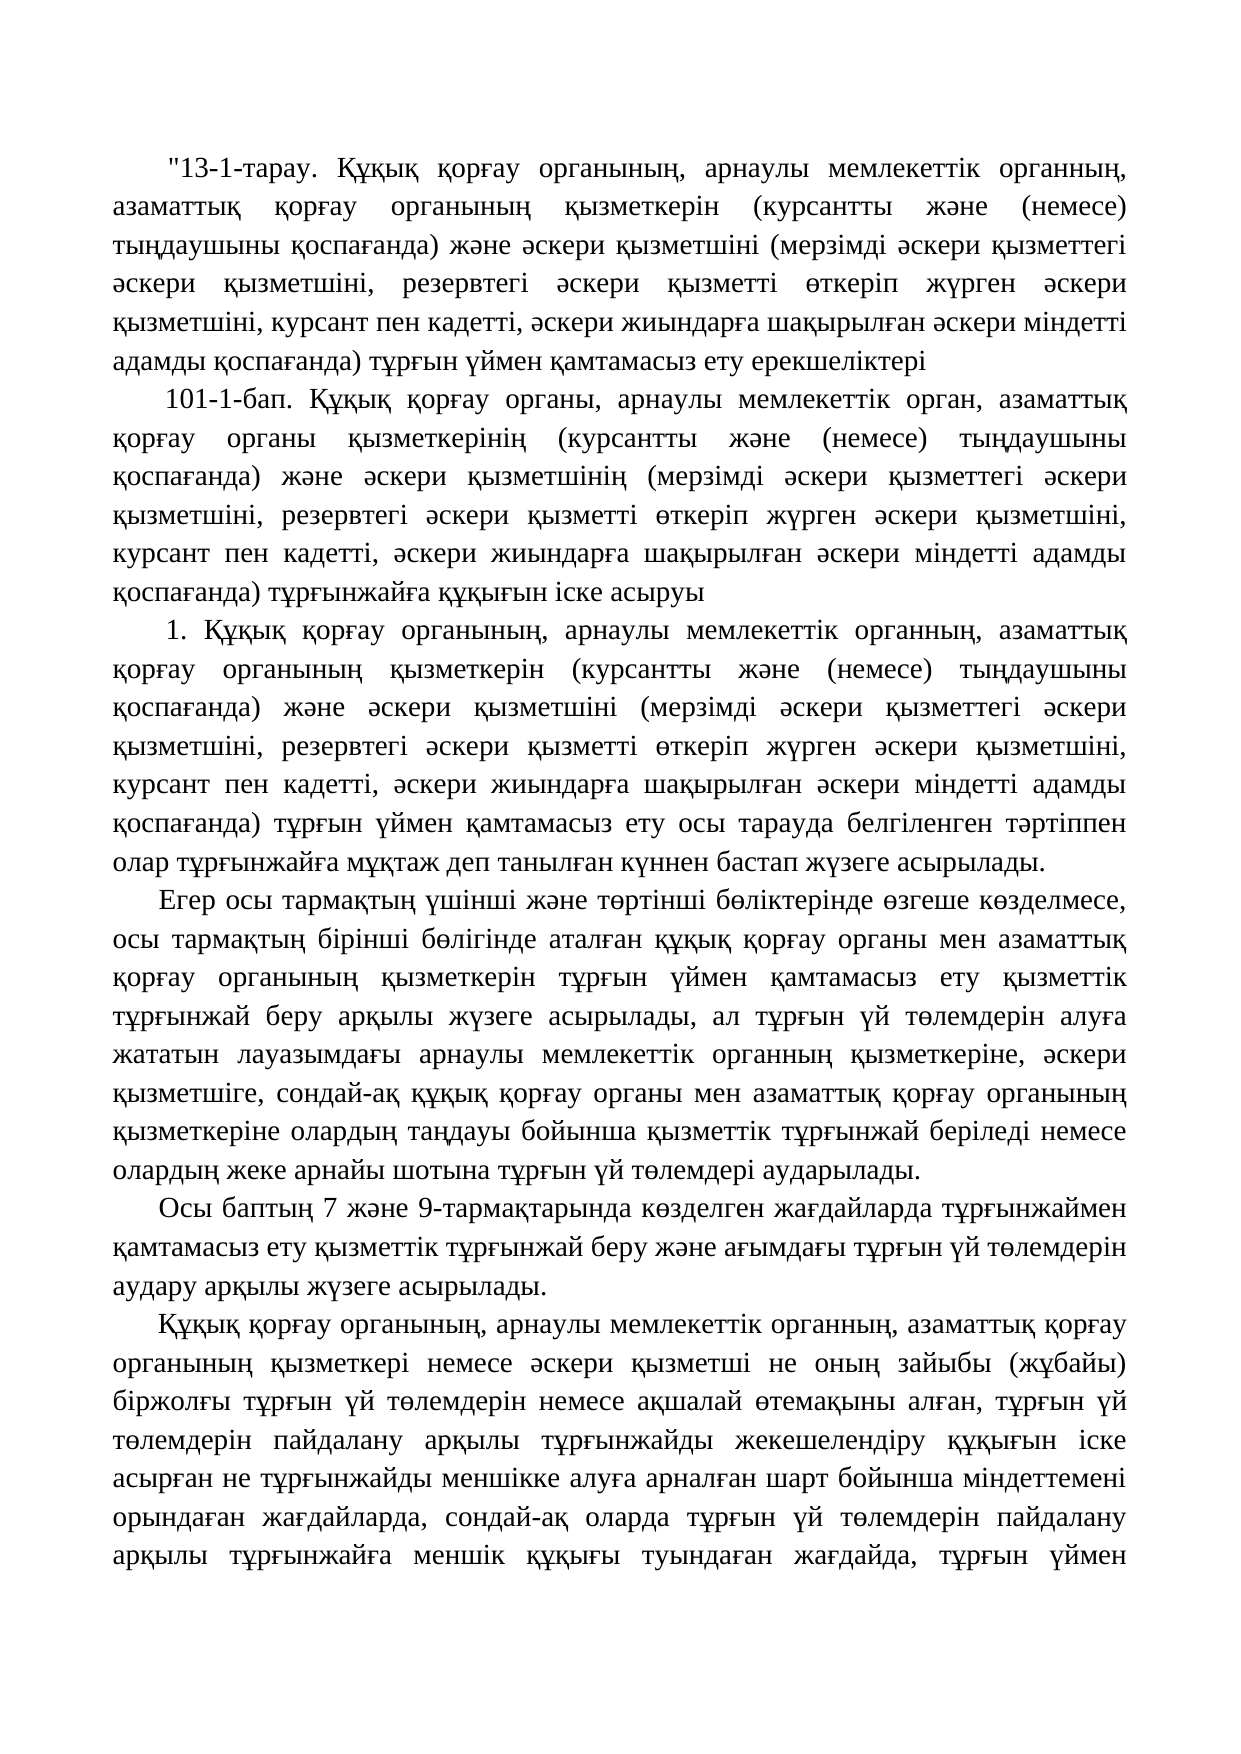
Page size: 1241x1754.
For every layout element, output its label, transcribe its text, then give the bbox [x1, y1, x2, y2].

text Осы баптың 7 және 9-тармақтарында көзделген жағдайларда тұрғынжаймен қамтамасыз ету қызметтік тұрғынжай беру және ағымдағы тұрғын үй төлемдерін аудару арқылы жүзеге асырылады. [112, 1191, 1128, 1301]
text 101-1-бап. Құқық қорғау органы, арнаулы мемлекеттік орган, азаматтық қорғау органы қызметкерінің (курсантты және (немесе) тыңдаушыны қоспағанда) және әскери қызметшінің (мерзімді әскери қызметтегі әскери қызметшіні, резервтегі әскери қызметті өткеріп жүрген әскери қызметшіні, курсант пен кадетті, әскери жиындарға шақырылған әскери міндетті адамды қоспағанда) тұрғынжайға құқығын іске асыруы [112, 381, 1128, 607]
text Егер осы тармақтың үшінші және төртінші бөліктерінде өзгеше көзделмесе, осы тармақтың бірінші бөлігінде аталған құқық қорғау органы мен азаматтық қорғау органының қызметкерін тұрғын үймен қамтамасыз ету қызметтік тұрғынжай беру арқылы жүзеге асырылады, ал тұрғын үй төлемдерін алуға жататын лауазымдағы арнаулы мемлекеттік органның қызметкеріне, әскери қызметшіге, сондай-ақ құқық қорғау органы мен азаматтық қорғау органының қызметкеріне олардың таңдауы бойынша қызметтік тұрғынжай беріледі немесе олардың жеке арнайы шотына тұрғын үй төлемдері аударылады. [112, 882, 1128, 1186]
text 1. Құқық қорғау органының, арнаулы мемлекеттік органның, азаматтық қорғау органының қызметкерін (курсантты және (немесе) тыңдаушыны қоспағанда) және әскери қызметшіні (мерзімді әскери қызметтегі әскери қызметшіні, резервтегі әскери қызметті өткеріп жүрген әскери қызметшіні, курсант пен кадетті, әскери жиындарға шақырылған әскери міндетті адамды қоспағанда) тұрғын үймен қамтамасыз ету осы тарауда белгіленген тәртіппен олар тұрғынжайға мұқтаж деп танылған күннен бастап жүзеге асырылады. [112, 612, 1128, 877]
text "13-1-тарау. Құқық қорғау органының, арнаулы мемлекеттік органның, азаматтық қорғау органының қызметкерін (курсантты және (немесе) тыңдаушыны қоспағанда) және әскери қызметшіні (мерзімді әскери қызметтегі әскери қызметшіні, резервтегі әскери қызметті өткеріп жүрген әскери қызметшіні, курсант пен кадетті, әскери жиындарға шақырылған әскери міндетті адамды қоспағанда) тұрғын үймен қамтамасыз ету ерекшеліктері [112, 150, 1128, 376]
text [112, 1306, 1128, 1571]
